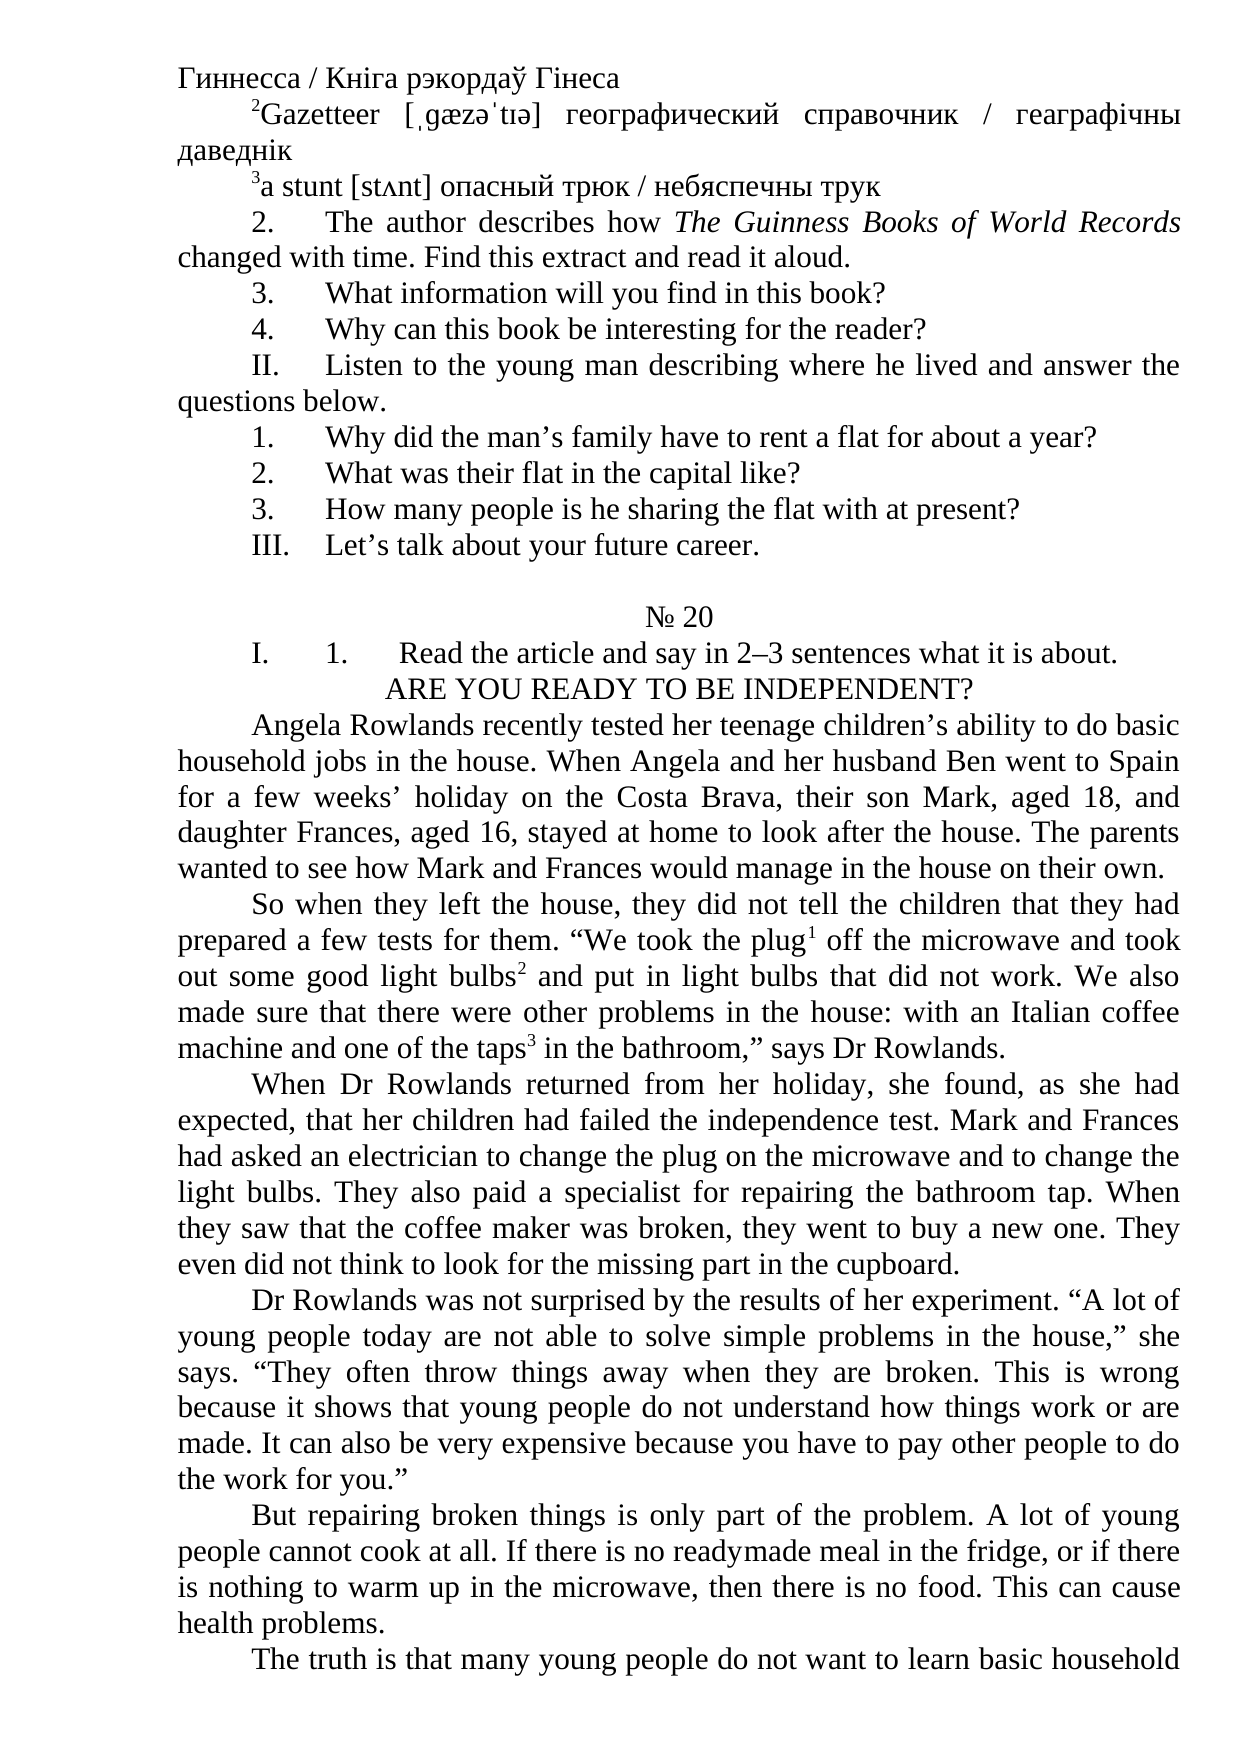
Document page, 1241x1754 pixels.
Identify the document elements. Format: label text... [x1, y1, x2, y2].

text 2. What was their flat in the capital like? [177, 454, 1181, 490]
text № 20 [177, 598, 1181, 634]
text 3. How many people is he sharing the flat with at present? [177, 490, 1181, 526]
text 4. Why can this book be interesting for the reader? [177, 311, 1181, 347]
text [177, 59, 1181, 95]
text Angela Rowlands recently tested her teenage children’s ability to do basic household jobs in the house. When Angela and her husband Ben went to Spain for a few weeks’ holiday on the Costa Brava, their son Mark, aged 18, and daughter Frances, aged 16, stayed at home to look after the house. The parents wanted to see how Mark and Frances would manage in the house on their own. [177, 706, 1181, 886]
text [177, 1640, 1181, 1676]
text 1. Why did the man’s family have to rent a flat for about a year? [177, 418, 1181, 454]
text I. 1. Read the article and say in 2–3 sentences what it is about. [177, 634, 1181, 670]
text So when thеy left the house, they did not tell the children that they had prepared a few tests for them. “We took the plug1 off the microwave and took out some good light bulbs2 and put in light bulbs that did not work. We also made sure that there were other problems in the house: with an Italian coffee machine and one of the taps3 in the bathroom,” says Dr Rowlands. [177, 886, 1181, 1065]
text 2. The author describes how The Guinness Books of World Records changed with time. Find this extract and read it aloud. [177, 203, 1181, 275]
text ARE YOU READY TO BE INDEPENDENT? [177, 670, 1181, 706]
text 2Gazetteer [ˌɡæzəˈtɪə] географический справочник / геаграфічны даведнік [177, 95, 1181, 167]
text But repairing broken things is only part of the problem. A lot of young people cannot cook at all. If there is no ready­made meal in the fridge, or if there is nothing to warm up in the microwave, then there is no food. This can cause health problems. [177, 1497, 1181, 1640]
text When Dr Rowlands returned from her holiday, she found, as she had expected, that her children had failed the independence test. Mark and Frances had asked an electrician to change the plug on the microwave and to change the light bulbs. They also paid a specialist for repairing the bathroom tap. When they saw that the coffee maker was broken, they went to buy a new one. They even did not think to look for the missing part in the cupboard. [177, 1065, 1181, 1281]
text 3a stunt [stʌnt] опасный трюк / небяспечны трук [177, 167, 1181, 203]
text 3. What information will you find in this book? [177, 275, 1181, 311]
text III. Let’s talk about your future career. [177, 526, 1181, 562]
text II. Listen to the young man describing where he lived and answer the questions below. [177, 347, 1181, 418]
text Dr Rowlands was not surprised by the results of her experiment. “A lot of young people today are not able to solve simple problems in the house,” she says. “They often throw things away when they are broken. This is wrong because it shows that young people do not understand how things work or are made. It can also be very expensive because you have to pay other people to do the work for you.” [177, 1281, 1181, 1497]
